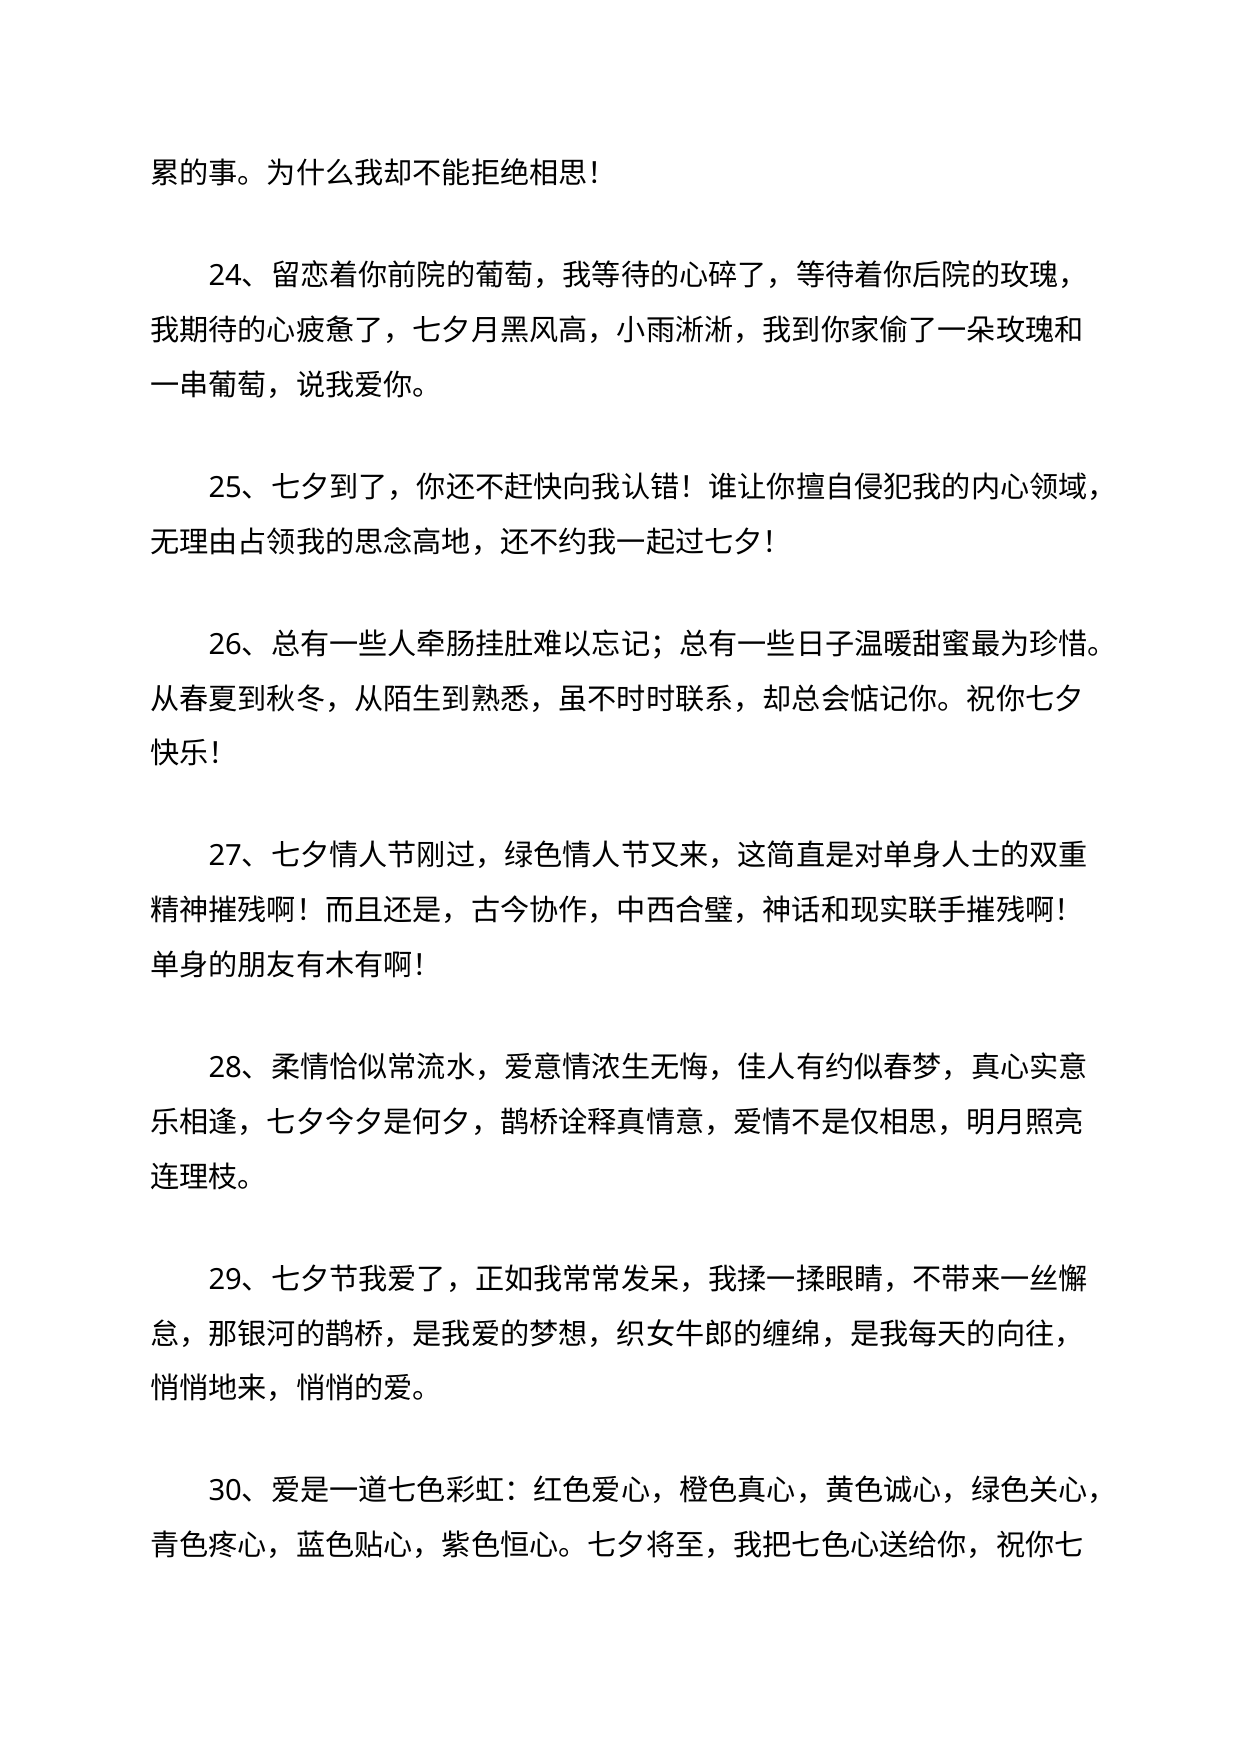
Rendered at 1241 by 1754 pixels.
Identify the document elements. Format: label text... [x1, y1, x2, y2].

text 26、总有一些人牵肠挂肚难以忘记；总有一些日子温暖甜蜜最为珍惜。从春夏到秋冬，从陌生到熟悉，虽不时时联系，却总会惦记你。祝你七夕快乐！ [150, 620, 1090, 772]
text 27、七夕情人节刚过，绿色情人节又来，这简直是对单身人士的双重精神摧残啊！而且还是，古今协作，中西合璧，神话和现实联手摧残啊！单身的朋友有木有啊！ [150, 832, 1090, 984]
text 29、七夕节我爱了，正如我常常发呆，我揉一揉眼睛，不带来一丝懈怠，那银河的鹊桥，是我爱的梦想，织女牛郎的缠绵，是我每天的向往，悄悄地来，悄悄的爱。 [150, 1255, 1090, 1407]
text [150, 1467, 1090, 1564]
text 25、七夕到了，你还不赶快向我认错！谁让你擅自侵犯我的内心领域，无理由占领我的思念高地，还不约我一起过七夕！ [150, 463, 1090, 561]
text 28、柔情恰似常流水，爱意情浓生无悔，佳人有约似春梦，真心实意乐相逢，七夕今夕是何夕，鹊桥诠释真情意，爱情不是仅相思，明月照亮连理枝。 [150, 1043, 1090, 1196]
text 24、留恋着你前院的葡萄，我等待的心碎了，等待着你后院的玫瑰，我期待的心疲惫了，七夕月黑风高，小雨淅淅，我到你家偷了一朵玫瑰和一串葡萄，说我爱你。 [150, 252, 1090, 404]
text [150, 150, 1090, 192]
